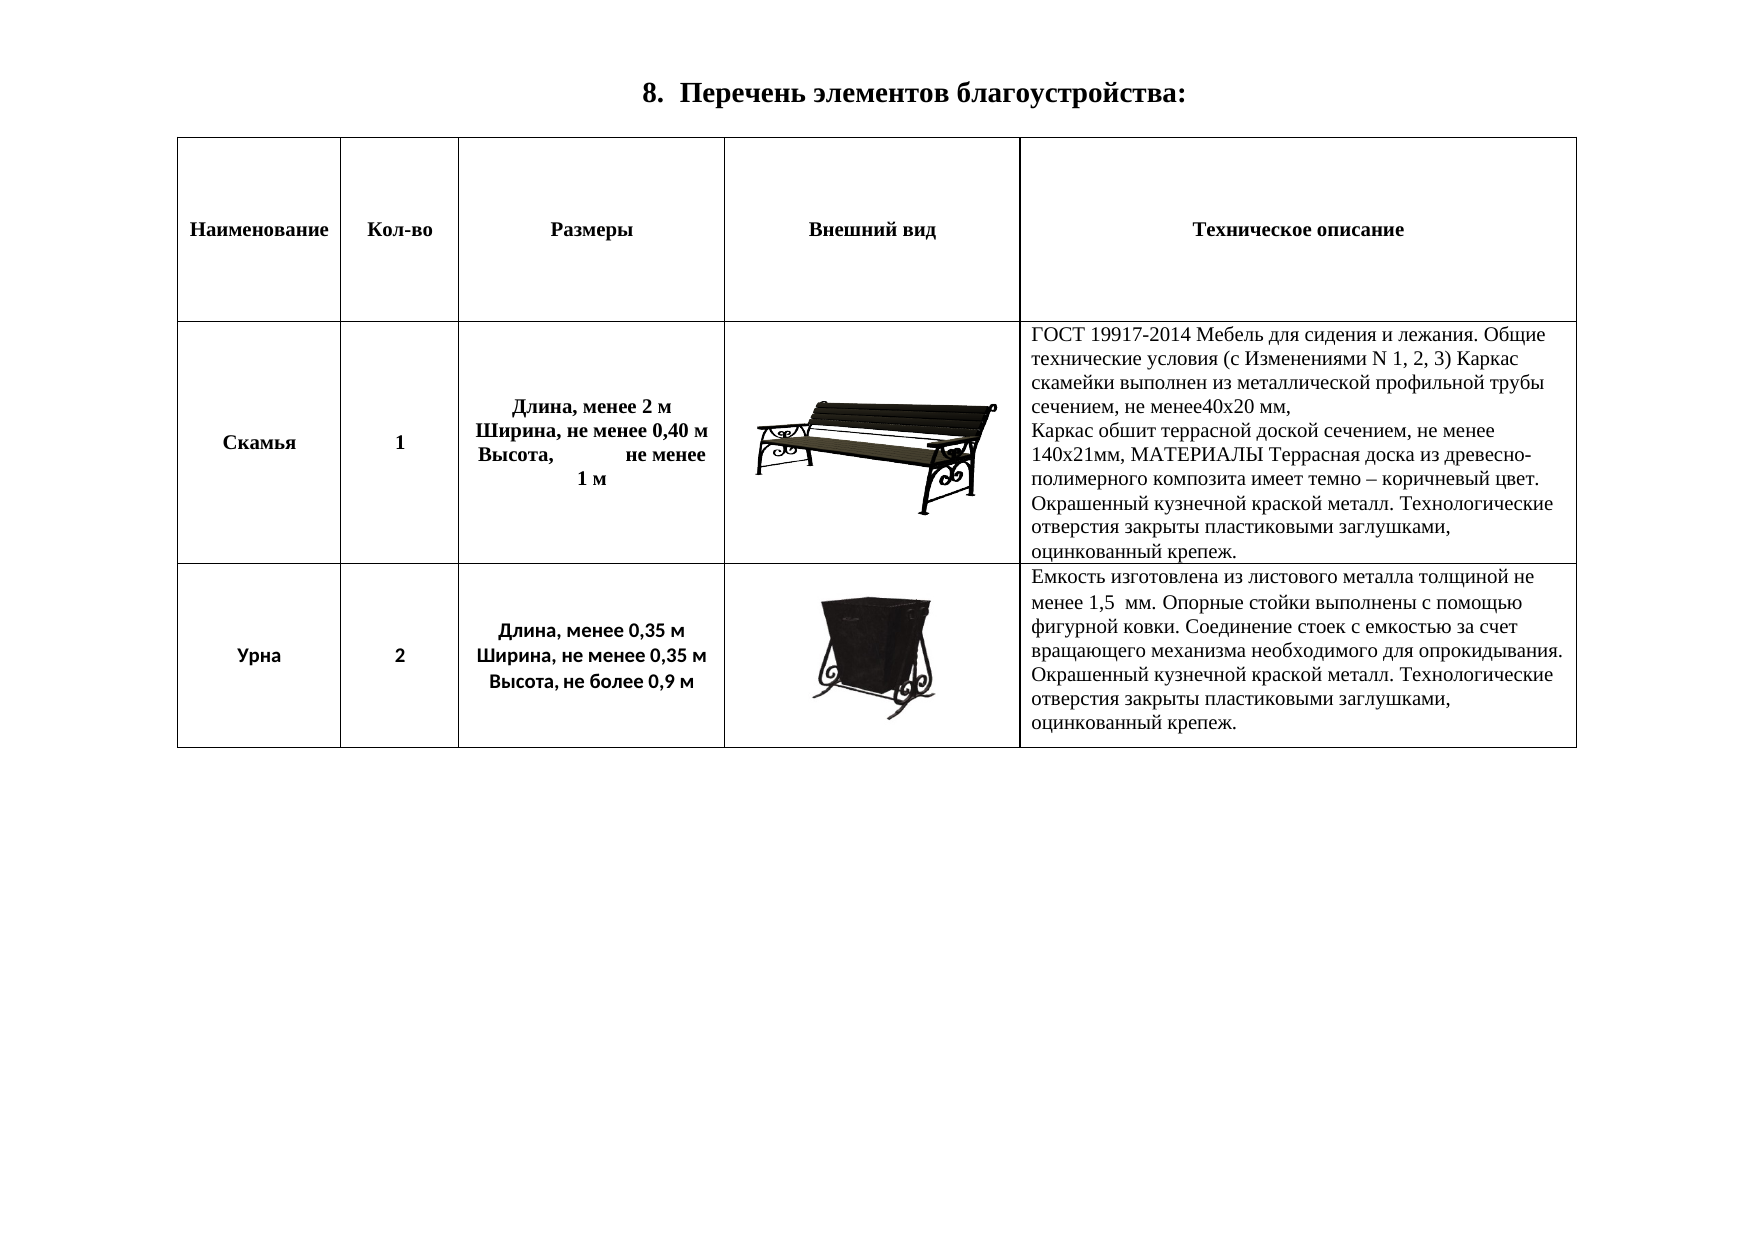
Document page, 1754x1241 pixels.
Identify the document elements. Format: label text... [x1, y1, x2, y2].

table_header Размеры [459, 138, 724, 321]
table_header Техническое описание [1021, 138, 1576, 321]
table_cell Длина, менее 0,35 м Ширина, не менее 0,35 м Высота, не более 0,9 м [459, 564, 724, 747]
table_cell Скамья [178, 322, 340, 563]
table_cell 2 [341, 564, 458, 747]
list Перечень элементов благоустройства: [150, 75, 1679, 108]
table_cell Емкость изготовлена из листового металла толщиной не менее 1,5 мм. Опорные стойки выполнены с помощью фигурной ковки. Соединение стоек с емкостью за счет вращающего механизма необходимого для опрокидывания. Окрашенный кузнечной краской металл. Технологические отверстия закрыты пластиковыми заглушками, оцинкованный крепеж. [1021, 564, 1576, 747]
picture [741, 339, 1003, 546]
table_cell Длина, менее 2 м Ширина, не менее 0,40 м Высота, не менее 1 м [459, 322, 724, 563]
table_header Наименование [178, 138, 340, 321]
table_cell Урна [178, 564, 340, 747]
table_cell 1 [341, 322, 458, 563]
table_cell [725, 322, 1019, 563]
table_cell ГОСТ 19917-2014 Мебель для сидения и лежания. Общие технические условия (с Изменениями N 1, 2, 3) Каркас скамейки выполнен из металлической профильной трубы сечением, не менее40х20 мм, Каркас обшит террасной доской сечением, не менее 140х21мм, МАТЕРИАЛЫ Террасная доска из древесно-полимерного композита имеет темно – коричневый цвет. Окрашенный кузнечной краской металл. Технологические отверстия закрыты пластиковыми заглушками, оцинкованный крепеж. [1021, 322, 1576, 563]
picture [773, 565, 971, 747]
table_header Внешний вид [725, 138, 1019, 321]
table_cell [725, 564, 1019, 747]
table_header Кол-во [341, 138, 458, 321]
